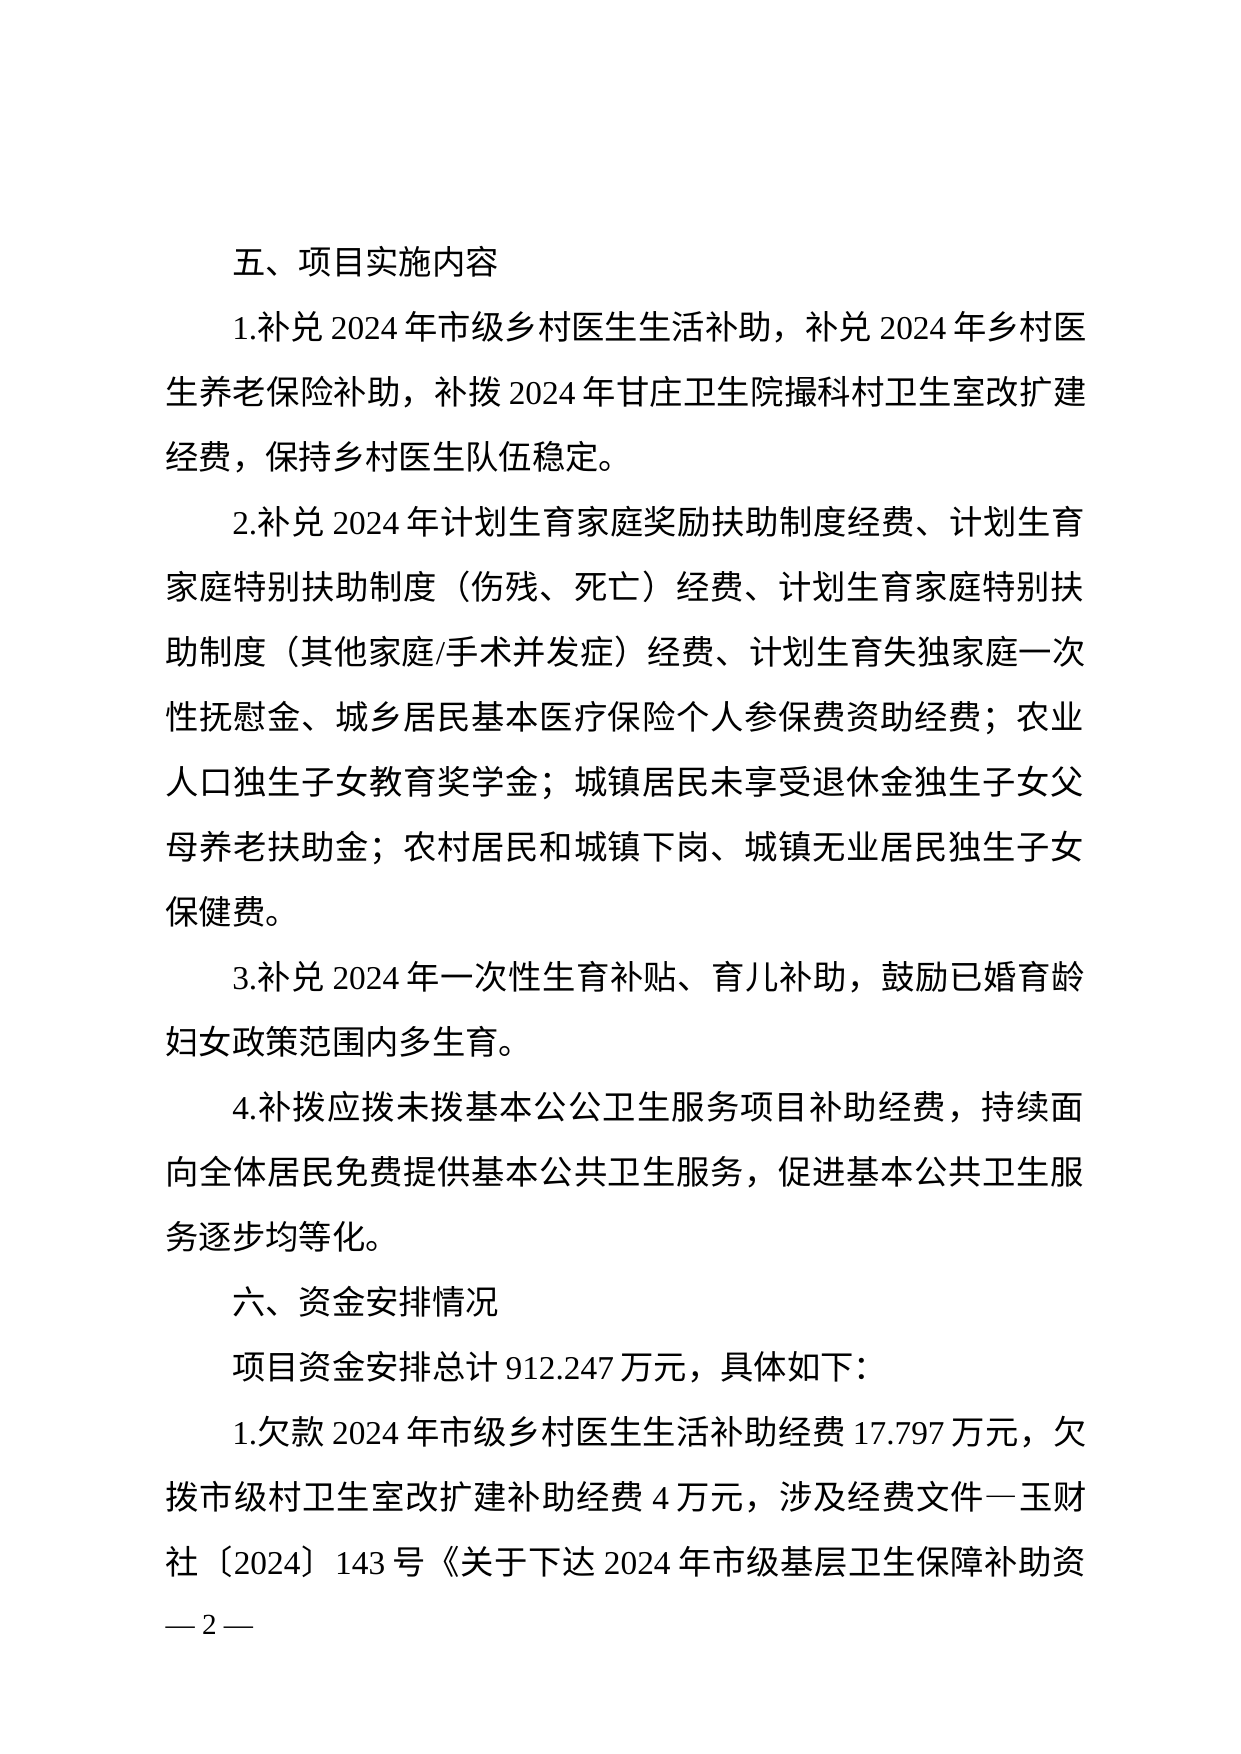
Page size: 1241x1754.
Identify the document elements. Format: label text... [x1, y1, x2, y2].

text 3.补兑2024年一次性生育补贴、育儿补助，鼓励已婚育龄妇女政策范围内多生育。 [165, 942, 1087, 1072]
text 4.补拨应拨未拨基本公公卫生服务项目补助经费，持续面向全体居民免费提供基本公共卫生服务，促进基本公共卫生服务逐步均等化。 [165, 1072, 1087, 1267]
text 六、资金安排情况 [165, 1267, 1087, 1332]
text 项目资金安排总计912.247万元，具体如下： [165, 1332, 1087, 1397]
text 五、项目实施内容 [165, 227, 1087, 292]
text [165, 1397, 1087, 1592]
text 1.补兑2024年市级乡村医生生活补助，补兑2024年乡村医生养老保险补助，补拨2024年甘庄卫生院撮科村卫生室改扩建经费，保持乡村医生队伍稳定。 [165, 292, 1087, 487]
text 2.补兑2024年计划生育家庭奖励扶助制度经费、计划生育家庭特别扶助制度（伤残、死亡）经费、计划生育家庭特别扶助制度（其他家庭/手术并发症）经费、计划生育失独家庭一次性抚慰金、城乡居民基本医疗保险个人参保费资助经费；农业人口独生子女教育奖学金；城镇居民未享受退休金独生子女父母养老扶助金；农村居民和城镇下岗、城镇无业居民独生子女保健费。 [165, 487, 1087, 942]
